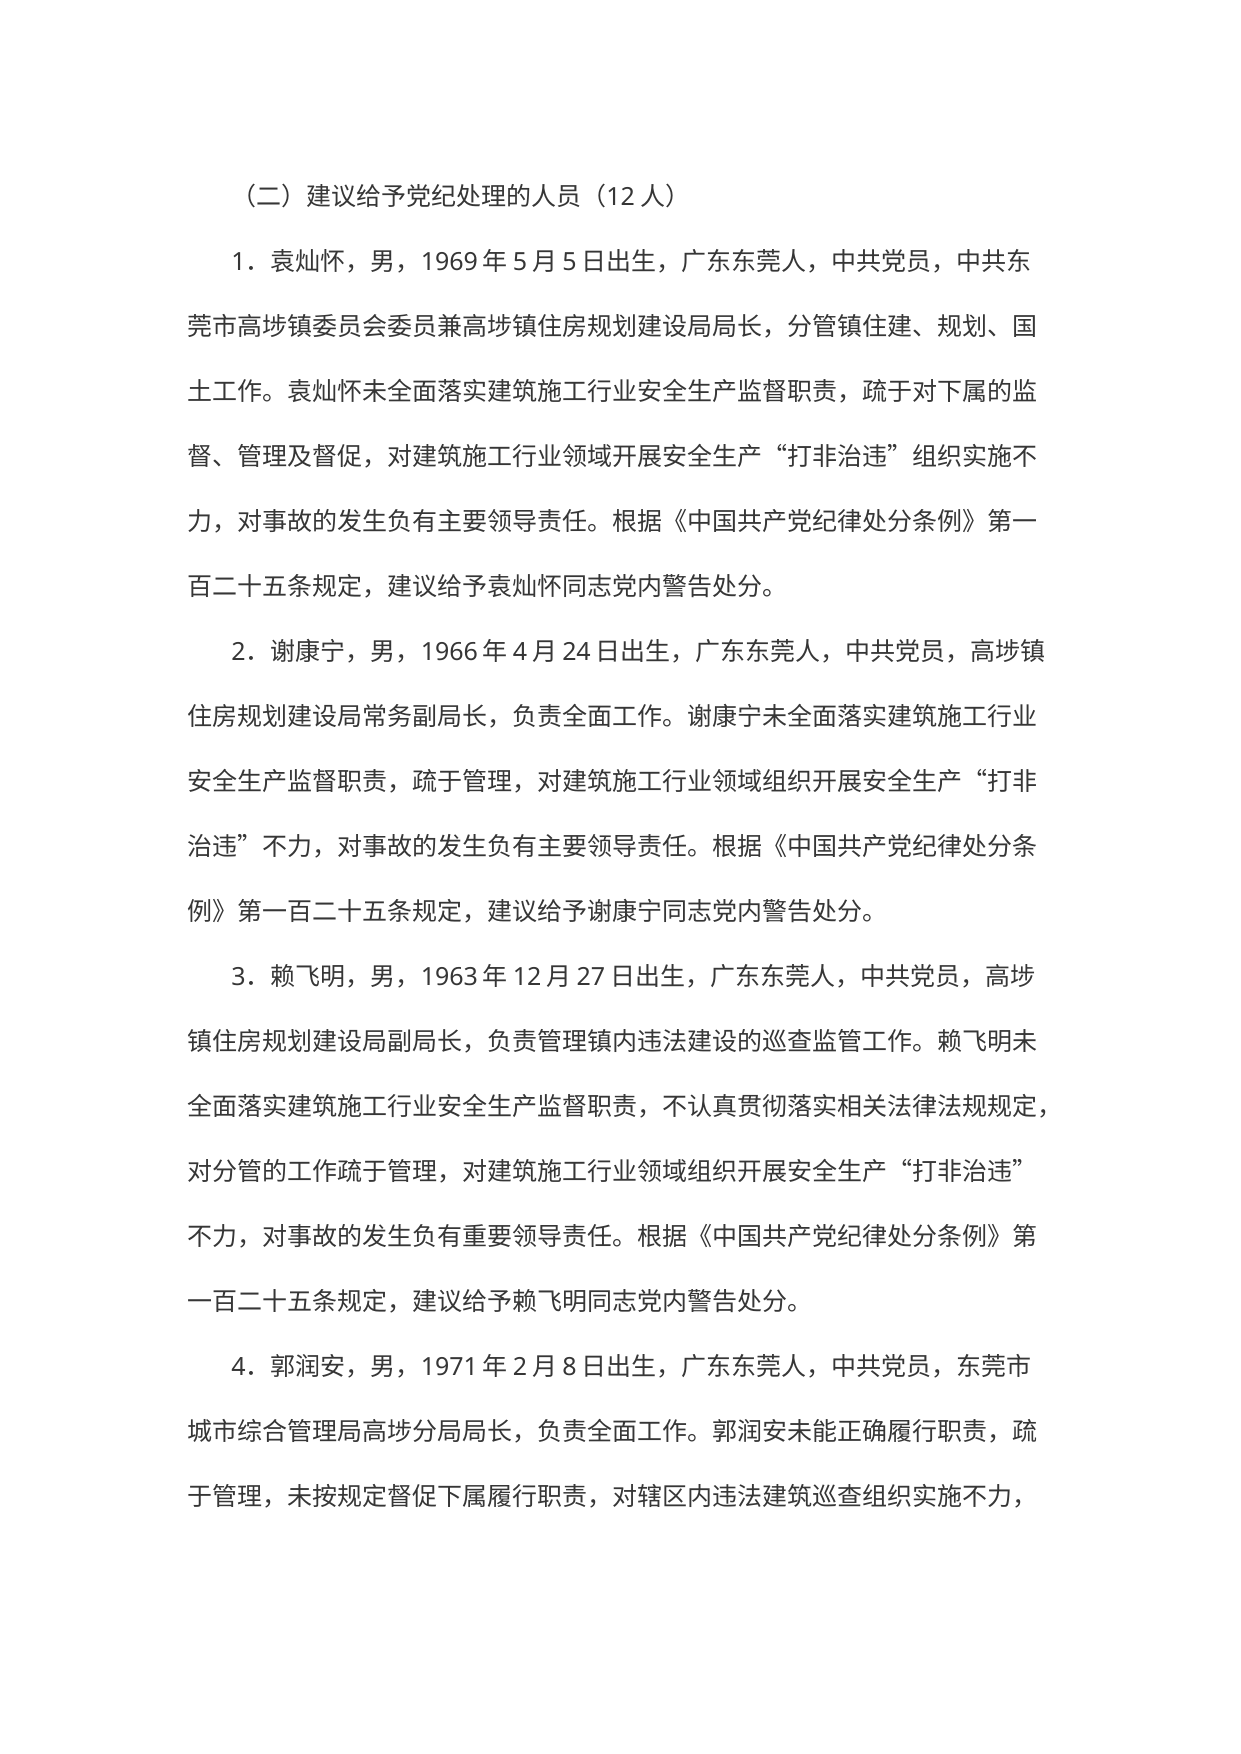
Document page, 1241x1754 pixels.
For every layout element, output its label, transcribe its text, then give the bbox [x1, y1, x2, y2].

text 3．赖飞明，男，1963年12月27日出生，广东东莞人，中共党员，高埗镇住房规划建设局副局长，负责管理镇内违法建设的巡查监管工作。赖飞明未全面落实建筑施工行业安全生产监督职责，不认真贯彻落实相关法律法规规定，对分管的工作疏于管理，对建筑施工行业领域组织开展安全生产“打非治违”不力，对事故的发生负有重要领导责任。根据《中国共产党纪律处分条例》第一百二十五条规定，建议给予赖飞明同志党内警告处分。 [187, 942, 1053, 1332]
text 2．谢康宁，男，1966年4月24日出生，广东东莞人，中共党员，高埗镇住房规划建设局常务副局长，负责全面工作。谢康宁未全面落实建筑施工行业安全生产监督职责，疏于管理，对建筑施工行业领域组织开展安全生产“打非治违”不力，对事故的发生负有主要领导责任。根据《中国共产党纪律处分条例》第一百二十五条规定，建议给予谢康宁同志党内警告处分。 [187, 617, 1053, 942]
text 1．袁灿怀，男，1969年5月5日出生，广东东莞人，中共党员，中共东莞市高埗镇委员会委员兼高埗镇住房规划建设局局长，分管镇住建、规划、国土工作。袁灿怀未全面落实建筑施工行业安全生产监督职责，疏于对下属的监督、管理及督促，对建筑施工行业领域开展安全生产“打非治违”组织实施不力，对事故的发生负有主要领导责任。根据《中国共产党纪律处分条例》第一百二十五条规定，建议给予袁灿怀同志党内警告处分。 [187, 227, 1053, 617]
text （二）建议给予党纪处理的人员（12人） [187, 162, 1053, 227]
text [187, 1332, 1053, 1527]
